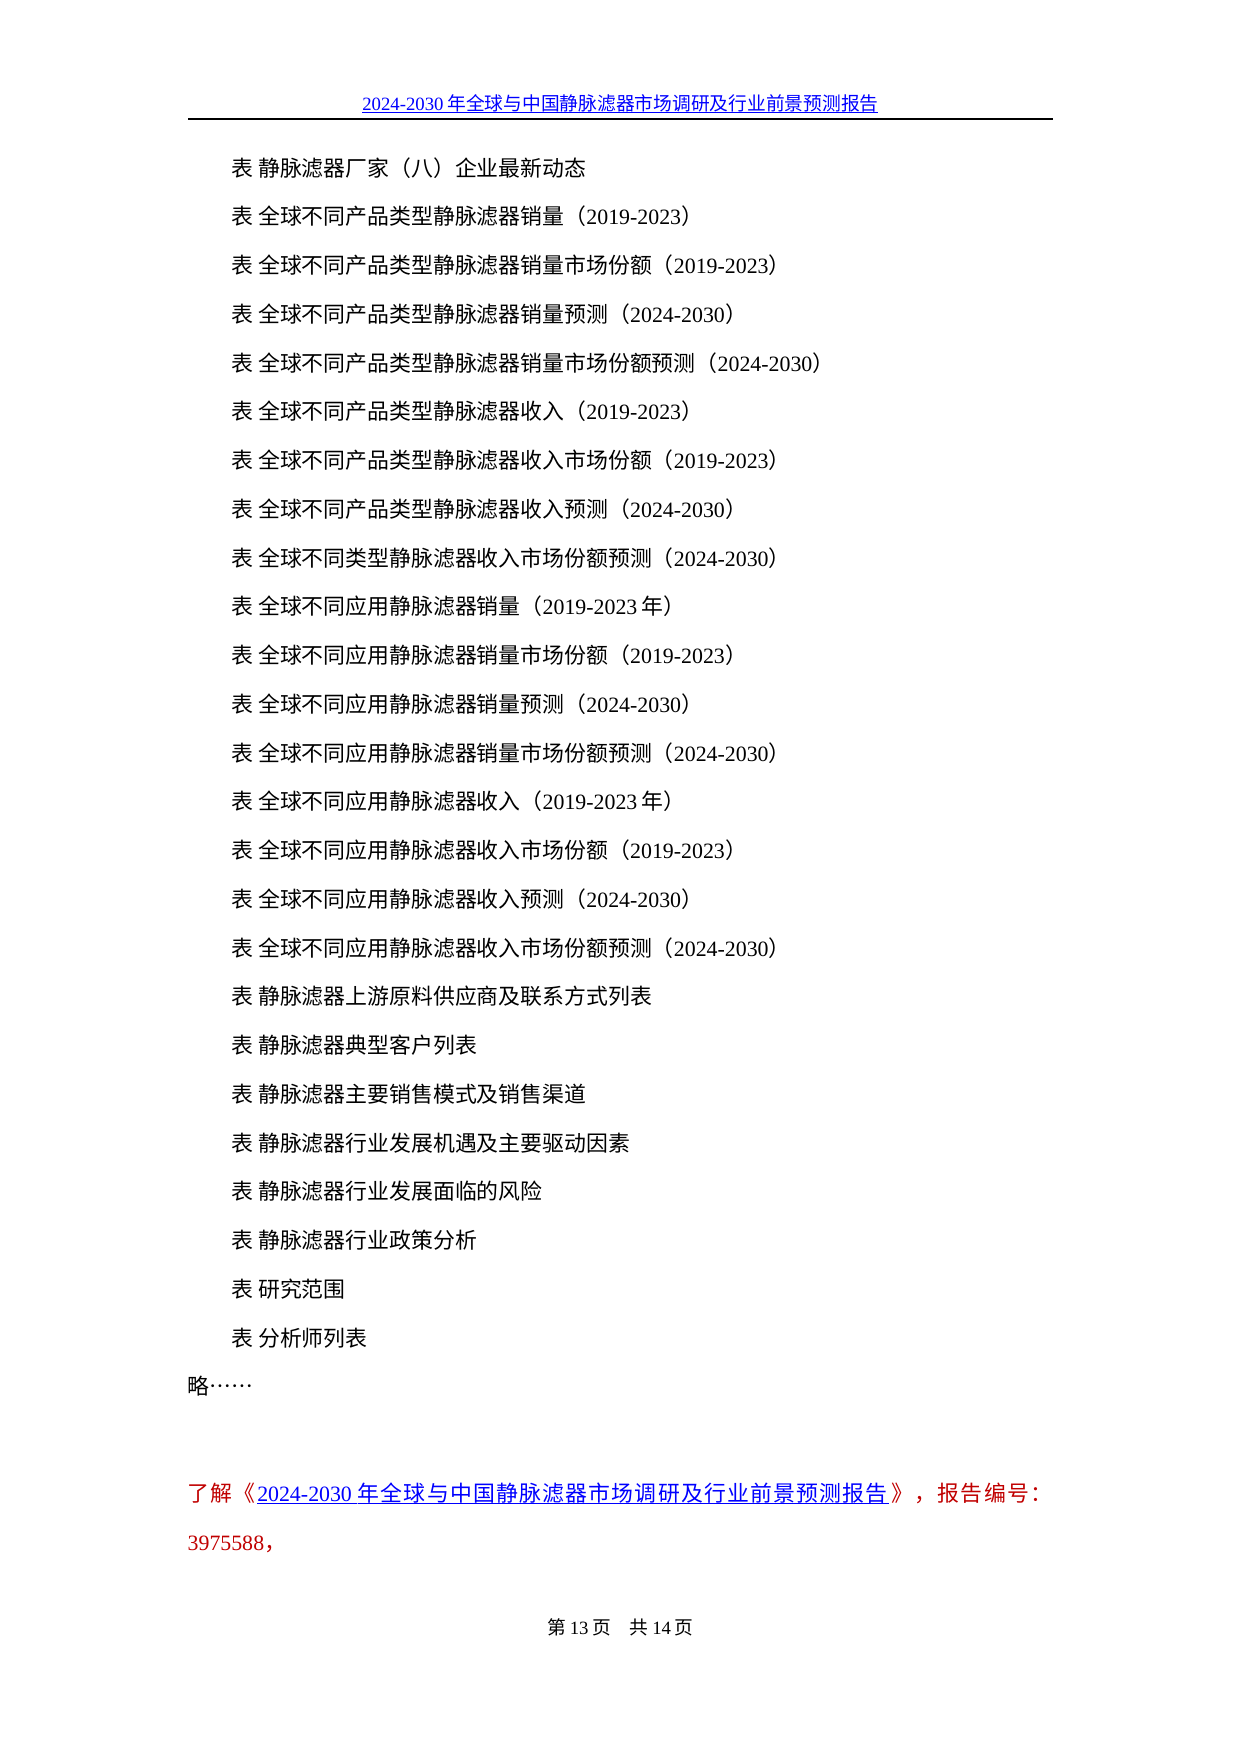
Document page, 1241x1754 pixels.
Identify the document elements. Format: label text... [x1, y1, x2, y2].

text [187, 150, 1053, 1401]
text 了解《2024-2030年全球与中国静脉滤器市场调研及行业前景预测报告》，报告编号：3975588， [187, 1475, 1053, 1557]
